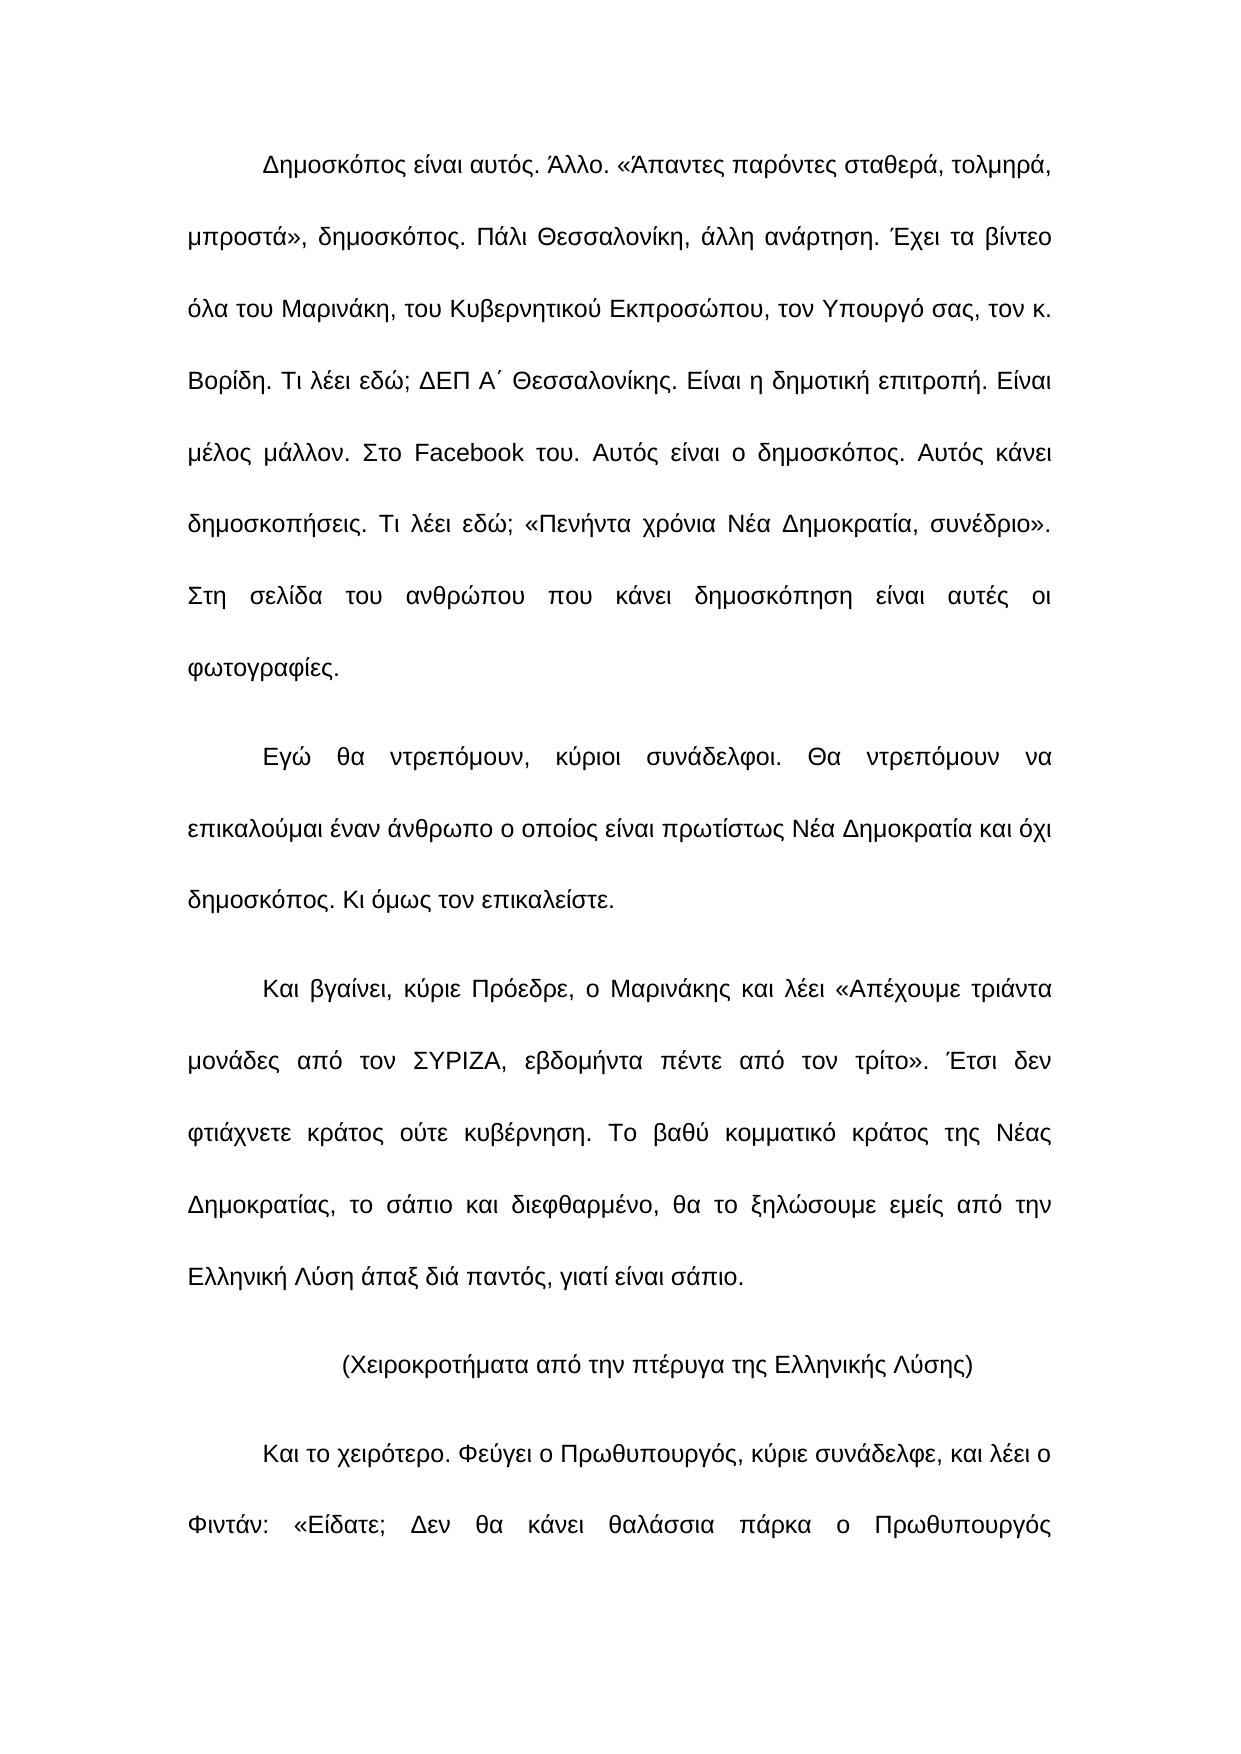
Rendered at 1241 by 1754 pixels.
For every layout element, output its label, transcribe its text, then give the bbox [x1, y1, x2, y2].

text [187, 1438, 1053, 1539]
text Και βγαίνει, κύριε Πρόεδρε, ο Μαρινάκης και λέει «Απέχουμε τριάντα μονάδες από τον ΣΥΡΙΖΑ, εβδομήντα πέντε από τον τρίτο». Έτσι δεν φτιάχνετε κράτος ούτε κυβέρνηση. Το βαθύ κομματικό κράτος της Νέας Δημοκρατίας, το σάπιο και διεφθαρμένο, θα το ξηλώσουμε εμείς από την Ελληνική Λύση άπαξ διά παντός, γιατί είναι σάπιο. [187, 974, 1053, 1290]
text Δημοσκόπος είναι αυτός. Άλλο. «Άπαντες παρόντες σταθερά, τολμηρά, μπροστά», δημοσκόπος. Πάλι Θεσσαλονίκη, άλλη ανάρτηση. Έχει τα βίντεο όλα του Μαρινάκη, του Κυβερνητικού Εκπροσώπου, τον Υπουργό σας, τον κ. Βορίδη. Τι λέει εδώ; ΔΕΠ Α΄ Θεσσαλονίκης. Είναι η δημοτική επιτροπή. Είναι μέλος μάλλον. Στο Facebook του. Αυτός είναι ο δημοσκόπος. Αυτός κάνει δημοσκοπήσεις. Τι λέει εδώ; «Πενήντα χρόνια Νέα Δημοκρατία, συνέδριο». Στη σελίδα του ανθρώπου που κάνει δημοσκόπηση είναι αυτές οι φωτογραφίες. [187, 150, 1053, 682]
text (Χειροκροτήματα από την πτέρυγα της Ελληνικής Λύσης) [187, 1350, 1053, 1379]
text Εγώ θα ντρεπόμουν, κύριοι συνάδελφοι. Θα ντρεπόμουν να επικαλούμαι έναν άνθρωπο ο οποίος είναι πρωτίστως Νέα Δημοκρατία και όχι δημοσκόπος. Κι όμως τον επικαλείστε. [187, 742, 1053, 914]
